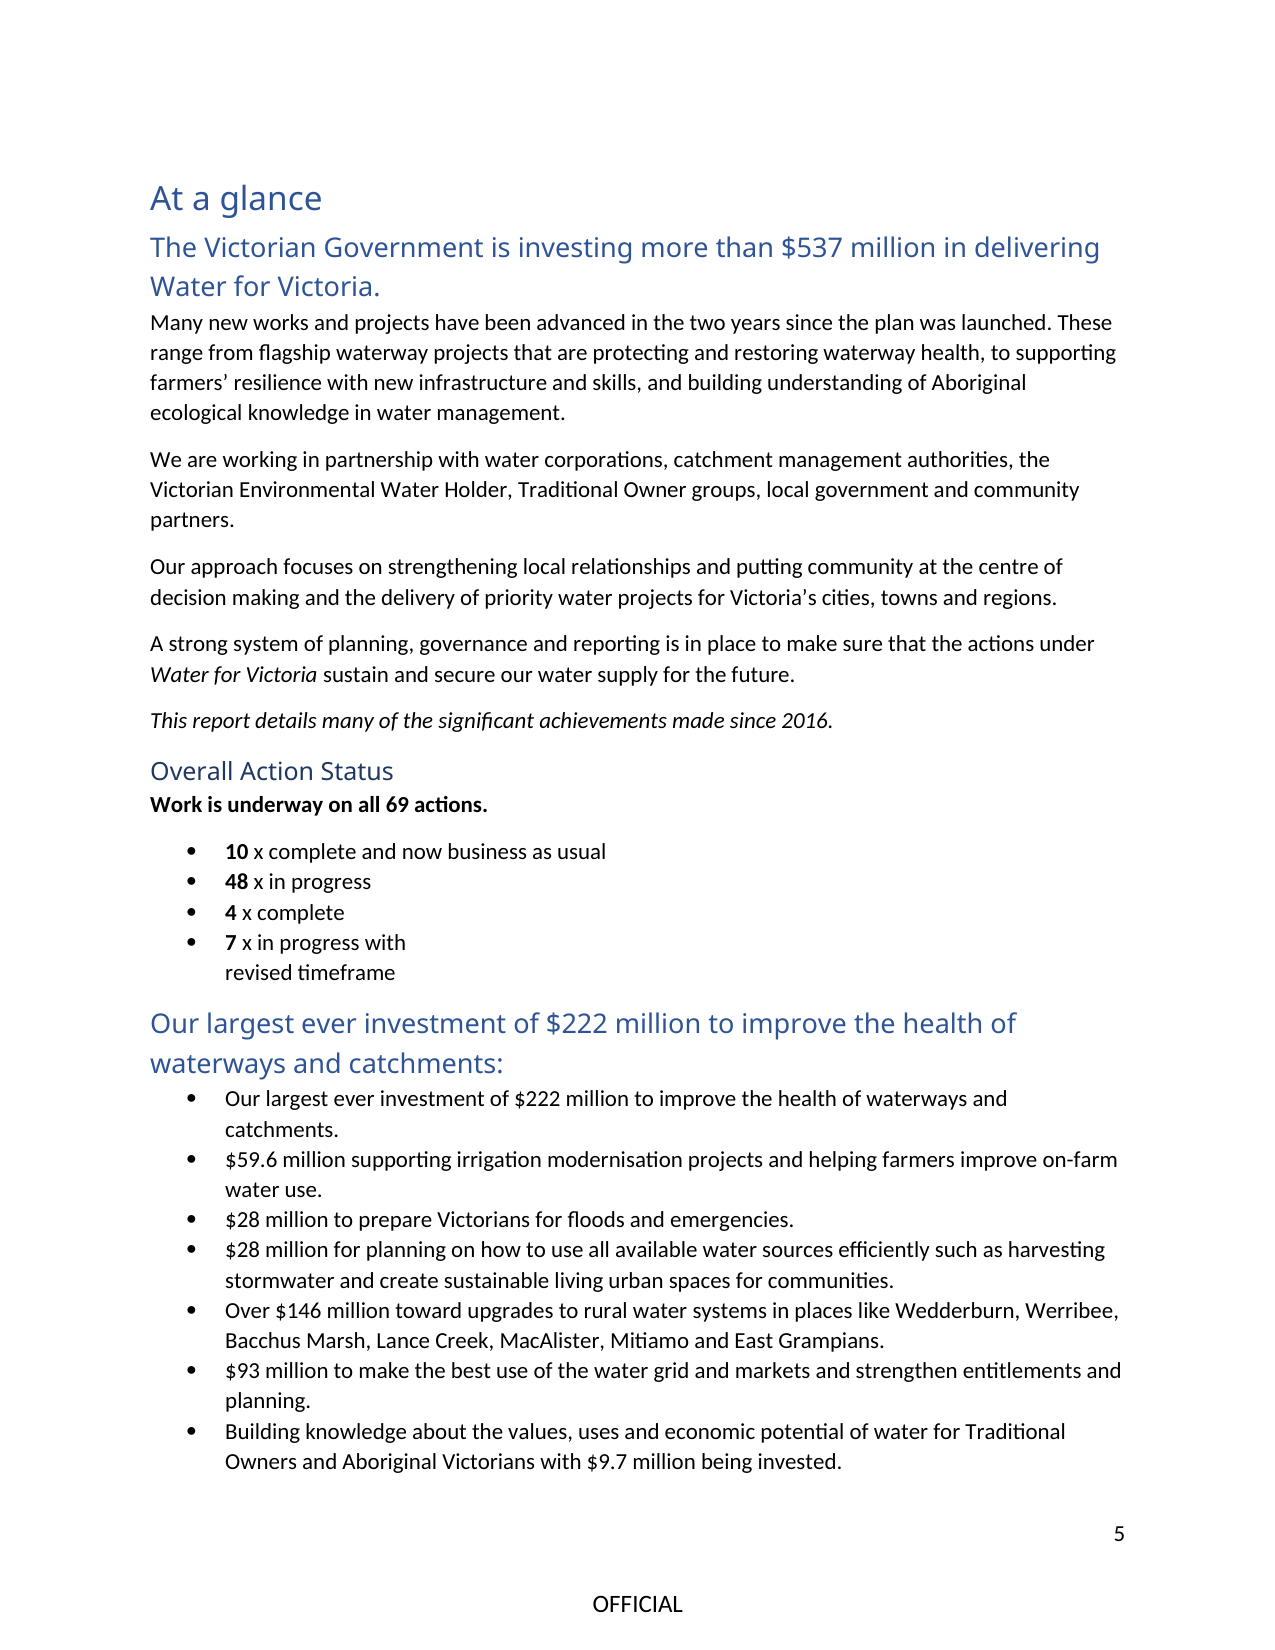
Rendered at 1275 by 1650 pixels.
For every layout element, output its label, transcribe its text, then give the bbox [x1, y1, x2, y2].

list 4 x complete [187, 898, 1125, 926]
list Over $146 million toward upgrades to rural water systems in places like Wedderburn, Werribee, Bacchus Marsh, Lance Creek, MacAlister, Mitiamo and East Grampians. [187, 1296, 1125, 1354]
list $59.6 million supporting irrigation modernisation projects and helping farmers improve on-farm water use. [187, 1145, 1125, 1203]
text We are working in partnership with water corporations, catchment management authorities, the Victorian Environmental Water Holder, Traditional Owner groups, local government and community partners. [150, 445, 1125, 534]
list Building knowledge about the values, uses and economic potential of water for Traditional Owners and Aboriginal Victorians with $9.7 million being invested. [187, 1417, 1125, 1475]
list 10 x complete and now business as usual [187, 837, 1125, 865]
list $93 million to make the best use of the water grid and markets and strengthen entitlements and planning. [187, 1356, 1125, 1414]
text Many new works and projects have been advanced in the two years since the plan was launched. These range from flagship waterway projects that are protecting and restoring waterway health, to supporting farmers’ resilience with new infrastructure and skills, and building understanding of Aboriginal ecological knowledge in water management. [150, 308, 1125, 426]
list Our largest ever investment of $222 million to improve the health of waterways and catchments. [187, 1084, 1125, 1143]
list $28 million to prepare Victorians for floods and emergencies. [187, 1205, 1125, 1233]
subtitle Overall Action Status [150, 753, 1125, 788]
subtitle At a glance [150, 175, 1125, 220]
list 48 x in progress [187, 867, 1125, 895]
text This report details many of the significant achievements made since 2016. [150, 707, 1125, 735]
text Work is underway on all 69 actions. [150, 790, 1125, 818]
text A strong system of planning, governance and reporting is in place to make sure that the actions under Water for Victoria sustain and secure our water supply for the future. [150, 629, 1125, 688]
subtitle Our largest ever investment of $222 million to improve the health of waterways and catchments: [150, 1005, 1125, 1082]
text Our approach focuses on strengthening local relationships and putting community at the centre of decision making and the delivery of priority water projects for Victoria’s cities, towns and regions. [150, 552, 1125, 611]
subtitle The Victorian Government is investing more than $537 million in delivering Water for Victoria. [150, 228, 1125, 305]
list $28 million for planning on how to use all available water sources efficiently such as harvesting stormwater and create sustainable living urban spaces for communities. [187, 1236, 1125, 1294]
list 7 x in progress with revised timeframe [187, 928, 1125, 986]
